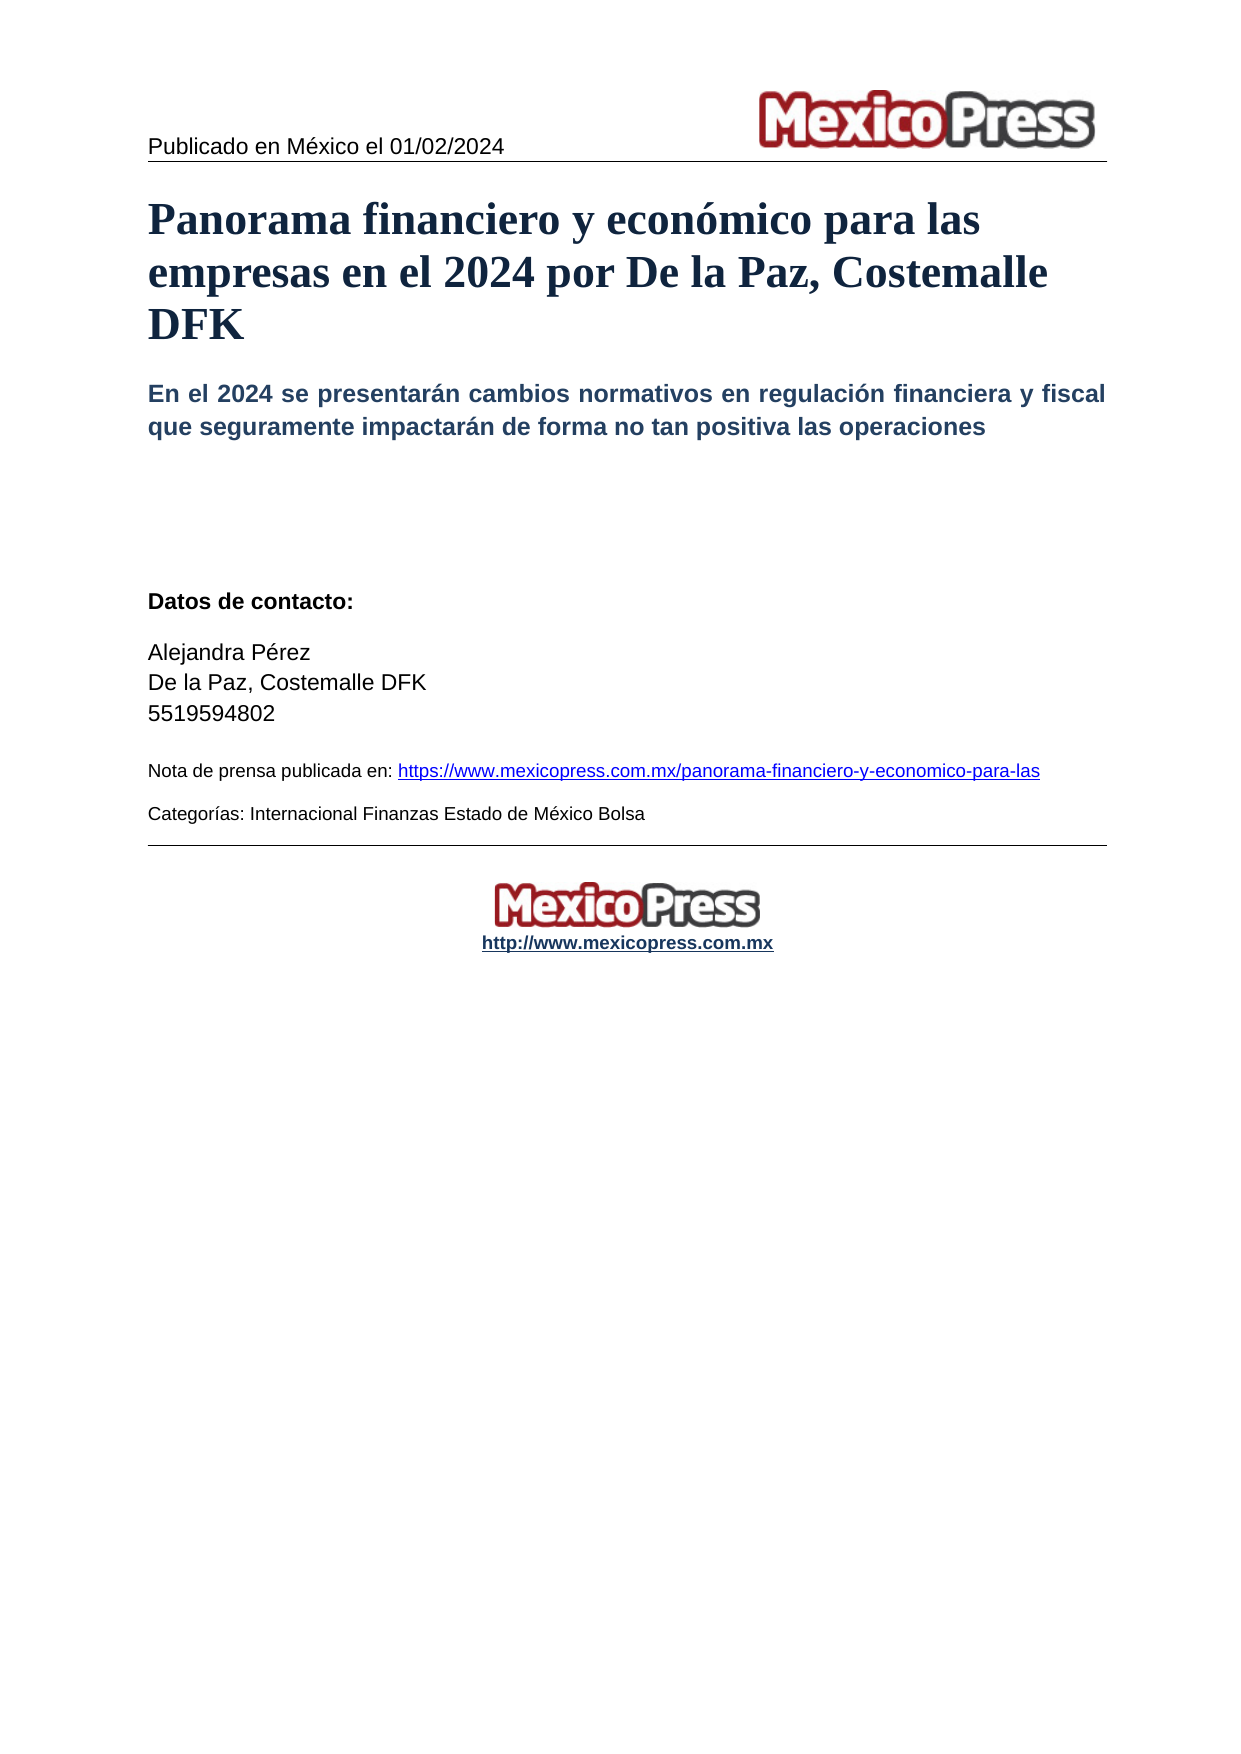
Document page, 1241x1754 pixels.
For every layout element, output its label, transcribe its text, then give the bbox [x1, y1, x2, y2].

text Alejandra Pérez [148, 639, 1063, 666]
text Categorías: Internacional Finanzas Estado de México Bolsa [148, 802, 1107, 824]
picture [759, 90, 1096, 133]
text 5519594802 [148, 699, 1063, 726]
picture [494, 882, 760, 928]
text http://www.mexicopress.com.mx [148, 932, 1107, 954]
text Publicado en México el 01/02/2024 [148, 133, 1107, 161]
text Datos de contacto: [148, 588, 1107, 614]
text De la Paz, Costemalle DFK [148, 669, 1063, 696]
subtitle En el 2024 se presentarán cambios normativos en regulación financiera y fiscal que seguramente impactarán de forma no tan positiva las operaciones [148, 379, 1107, 441]
subtitle Panorama financiero y económico para las empresas en el 2024 por De la Paz, Costemalle DFK [148, 192, 1107, 350]
text Nota de prensa publicada en: https://www.mexicopress.com.mx/panorama-financiero-y-economico-para-las [148, 760, 1107, 782]
